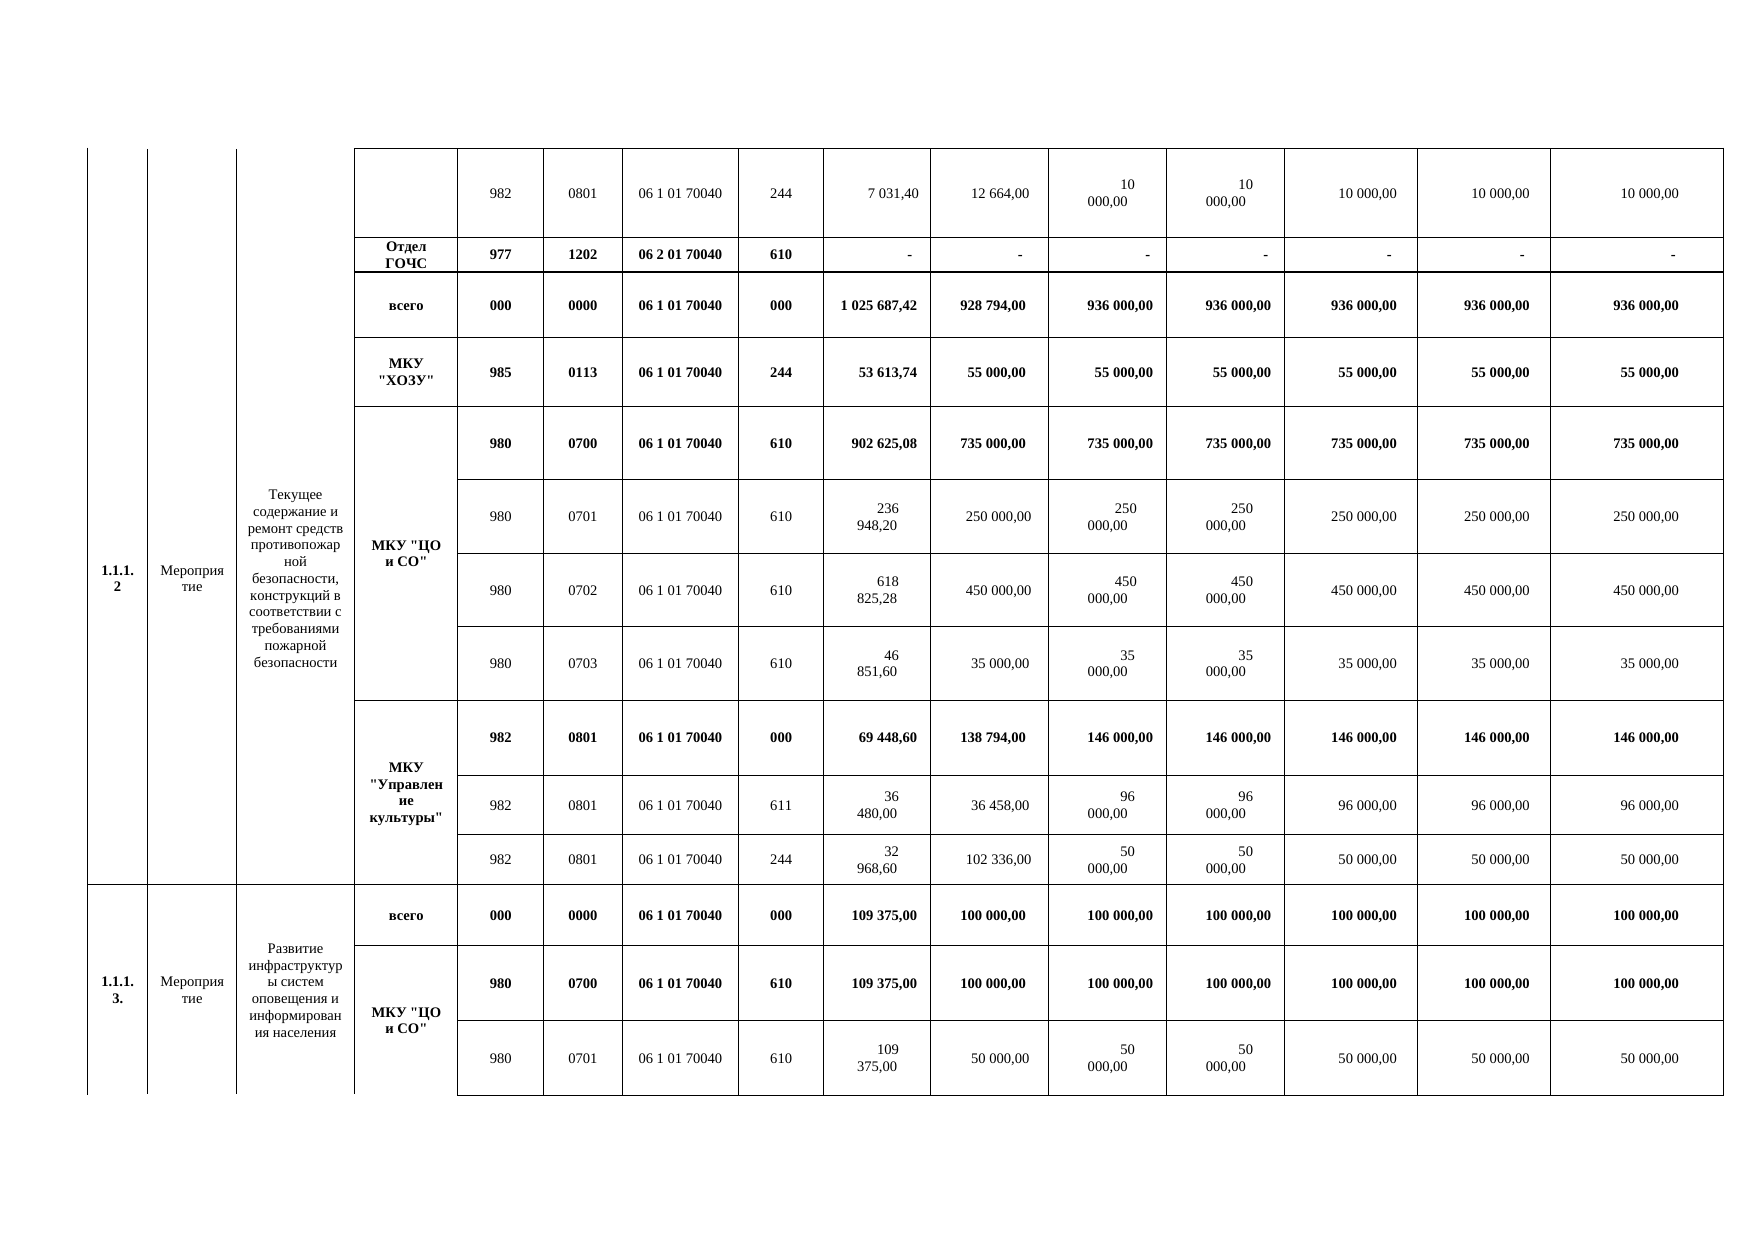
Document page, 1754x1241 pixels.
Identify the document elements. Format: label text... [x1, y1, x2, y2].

table_cell 06 1 01 70040 [623, 835, 738, 884]
table_cell МКУ "ЦО и СО" [355, 407, 457, 699]
table_cell Текущее содержание и ремонт средств противопожарной безопасности, конструкций в соответствии с требованиями пожарной безопасности [237, 271, 354, 884]
table_cell Мероприятие [148, 271, 236, 884]
table_cell - [824, 238, 930, 271]
table_cell 55 000,00 [1285, 338, 1417, 406]
table_cell 100 000,00 [1418, 946, 1550, 1020]
table_cell 50 000,00 [1049, 835, 1166, 884]
table_cell 146 000,00 [1167, 701, 1284, 774]
table_cell 50 000,00 [1285, 835, 1417, 884]
table_cell 36 480,00 [824, 776, 930, 834]
table_cell 35 000,00 [1418, 627, 1550, 699]
table_cell 936 000,00 [1285, 273, 1417, 337]
table_cell 0801 [544, 701, 622, 774]
table_cell 980 [458, 627, 543, 699]
table_cell 06 1 01 70040 [623, 1021, 738, 1095]
table_cell 10 000,00 [1418, 149, 1550, 237]
table_cell 1202 [544, 238, 622, 271]
table_cell 0801 [544, 835, 622, 884]
table_cell 100 000,00 [931, 946, 1048, 1020]
table_cell 100 000,00 [1285, 885, 1417, 945]
table_cell 1.1.1.2 [88, 271, 147, 884]
table_cell 450 000,00 [1049, 554, 1166, 626]
table_cell МКУ "Управление культуры" [355, 701, 457, 884]
table_cell 55 000,00 [1167, 338, 1284, 406]
table_cell 982 [458, 701, 543, 774]
table_cell 109 375,00 [824, 1021, 930, 1095]
table_cell 236 948,20 [824, 480, 930, 553]
table_cell 96 000,00 [1167, 776, 1284, 834]
table_cell 1 025 687,42 [824, 273, 930, 337]
table_cell 146 000,00 [1418, 701, 1550, 774]
table_cell 928 794,00 [931, 273, 1048, 337]
table_cell 96 000,00 [1418, 776, 1550, 834]
table_cell 982 [458, 835, 543, 884]
table_cell 980 [458, 946, 543, 1020]
table_cell 50 000,00 [1418, 1021, 1550, 1095]
table_cell 982 [458, 776, 543, 834]
table_cell 46 851,60 [824, 627, 930, 699]
table_cell 50 000,00 [1285, 1021, 1417, 1095]
table_cell 10 000,00 [1167, 149, 1284, 237]
table_cell 06 1 01 70040 [623, 480, 738, 553]
table_cell 0700 [544, 946, 622, 1020]
table_cell 96 000,00 [1285, 776, 1417, 834]
table_cell 50 000,00 [1167, 1021, 1284, 1095]
table_cell 36 458,00 [931, 776, 1048, 834]
table_cell 735 000,00 [1285, 407, 1417, 479]
table_cell 000 [458, 273, 543, 337]
table_cell 100 000,00 [1551, 946, 1723, 1020]
table_cell 250 000,00 [1551, 480, 1723, 553]
table_cell 250 000,00 [931, 480, 1048, 553]
table_cell 250 000,00 [1167, 480, 1284, 553]
table_cell 146 000,00 [1551, 701, 1723, 774]
table_cell - [1049, 238, 1166, 271]
table_cell 35 000,00 [931, 627, 1048, 699]
table_cell 244 [739, 338, 823, 406]
table_cell - [931, 238, 1048, 271]
table_cell 102 336,00 [931, 835, 1048, 884]
table_cell 1.1.1.3. [88, 885, 148, 1095]
table_cell 109 375,00 [824, 885, 930, 945]
table_cell 7 031,40 [824, 149, 930, 237]
table_cell 0701 [544, 480, 622, 553]
table_cell 10 000,00 [1285, 149, 1417, 237]
table_cell 611 [739, 776, 823, 834]
table_cell 12 664,00 [931, 149, 1048, 237]
table_cell - [1285, 238, 1417, 271]
table_cell 06 1 01 70040 [623, 407, 738, 479]
table_cell 000 [458, 885, 543, 945]
table_cell - [1418, 238, 1550, 271]
table_cell 100 000,00 [1049, 946, 1166, 1020]
table_cell 450 000,00 [1418, 554, 1550, 626]
table_cell 902 625,08 [824, 407, 930, 479]
table_cell 10 000,00 [1049, 149, 1166, 237]
table_cell Мероприятие [148, 885, 236, 1095]
table_cell 50 000,00 [1167, 835, 1284, 884]
table_cell 610 [739, 627, 823, 699]
table_cell 0700 [544, 407, 622, 479]
table_cell 55 000,00 [1418, 338, 1550, 406]
table_cell 69 448,60 [824, 701, 930, 774]
table_cell 250 000,00 [1049, 480, 1166, 553]
table_cell МКУ "ЦО и СО" [354, 946, 457, 1095]
table_cell 980 [458, 554, 543, 626]
table_cell 980 [458, 1021, 543, 1095]
table_cell 50 000,00 [931, 1021, 1048, 1095]
table_cell 610 [739, 554, 823, 626]
table_cell 35 000,00 [1551, 627, 1723, 699]
table_cell 100 000,00 [1285, 946, 1417, 1020]
table_cell 0113 [544, 338, 622, 406]
table_cell 06 2 01 70040 [623, 238, 738, 271]
table_cell 610 [739, 946, 823, 1020]
table_cell 000 [739, 273, 823, 337]
table_cell 35 000,00 [1049, 627, 1166, 699]
table_cell 982 [458, 149, 543, 237]
table_cell 146 000,00 [1285, 701, 1417, 774]
table_cell 980 [458, 407, 543, 479]
table_cell 250 000,00 [1285, 480, 1417, 553]
table_cell 06 1 01 70040 [623, 627, 738, 699]
table_cell 55 000,00 [1049, 338, 1166, 406]
table_cell 50 000,00 [1551, 1021, 1723, 1095]
table_cell 100 000,00 [1418, 885, 1550, 945]
table_cell 50 000,00 [1418, 835, 1550, 884]
table_cell 96 000,00 [1049, 776, 1166, 834]
table_cell 06 1 01 70040 [623, 554, 738, 626]
table_cell 06 1 01 70040 [623, 338, 738, 406]
table_cell всего [355, 273, 457, 337]
table_cell 450 000,00 [1285, 554, 1417, 626]
table_cell 610 [739, 238, 823, 271]
table_cell 50 000,00 [1551, 835, 1723, 884]
table_cell 06 1 01 70040 [623, 776, 738, 834]
table_cell 450 000,00 [1551, 554, 1723, 626]
table_cell 06 1 01 70040 [623, 701, 738, 774]
table_cell 936 000,00 [1049, 273, 1166, 337]
table_cell 06 1 01 70040 [623, 885, 738, 945]
table_cell 735 000,00 [1049, 407, 1166, 479]
table_cell всего [355, 885, 457, 945]
table_cell 610 [739, 407, 823, 479]
table_cell 0801 [544, 776, 622, 834]
table_cell - [1551, 238, 1723, 271]
table_cell 0702 [544, 554, 622, 626]
table_cell 985 [458, 338, 543, 406]
table_cell 55 000,00 [1551, 338, 1723, 406]
table_cell 735 000,00 [1551, 407, 1723, 479]
table_cell 55 000,00 [931, 338, 1048, 406]
table_cell 0000 [544, 885, 622, 945]
table_cell 0801 [544, 149, 622, 237]
table_cell 10 000,00 [1551, 149, 1723, 237]
table_cell 0703 [544, 627, 622, 699]
table_cell Развитие инфраструктуры систем оповещения и информирования населения [236, 885, 354, 1095]
table_cell 96 000,00 [1551, 776, 1723, 834]
table_cell 100 000,00 [1049, 885, 1166, 945]
table_cell 06 1 01 70040 [623, 149, 738, 237]
table_cell 450 000,00 [931, 554, 1048, 626]
table_cell 618 825,28 [824, 554, 930, 626]
table_cell 000 [739, 885, 823, 945]
table_cell 936 000,00 [1418, 273, 1550, 337]
table_cell 100 000,00 [1167, 946, 1284, 1020]
table_cell 000 [739, 701, 823, 774]
table_cell 735 000,00 [1418, 407, 1550, 479]
table_cell - [1167, 238, 1284, 271]
table_cell 936 000,00 [1551, 273, 1723, 337]
table_cell 0000 [544, 273, 622, 337]
table_cell 610 [739, 1021, 823, 1095]
table_cell 06 1 01 70040 [623, 273, 738, 337]
table_cell 610 [739, 480, 823, 553]
table_cell 53 613,74 [824, 338, 930, 406]
table_cell 06 1 01 70040 [623, 946, 738, 1020]
table_cell 100 000,00 [1167, 885, 1284, 945]
table_cell 735 000,00 [1167, 407, 1284, 479]
table_cell 100 000,00 [1551, 885, 1723, 945]
table_cell 109 375,00 [824, 946, 930, 1020]
table_cell 35 000,00 [1167, 627, 1284, 699]
table_cell 100 000,00 [931, 885, 1048, 945]
table_cell 250 000,00 [1418, 480, 1550, 553]
table_cell 138 794,00 [931, 701, 1048, 774]
table_cell 35 000,00 [1285, 627, 1417, 699]
table_cell 146 000,00 [1049, 701, 1166, 774]
table_cell МКУ "ХОЗУ" [355, 338, 457, 406]
table_cell 244 [739, 835, 823, 884]
table_cell 936 000,00 [1167, 273, 1284, 337]
table_cell 450 000,00 [1167, 554, 1284, 626]
table_cell Отдел ГОЧС [355, 238, 457, 271]
table_cell 977 [458, 238, 543, 271]
table_cell 0701 [544, 1021, 622, 1095]
table_cell 980 [458, 480, 543, 553]
table_cell 50 000,00 [1049, 1021, 1166, 1095]
table_cell 32 968,60 [824, 835, 930, 884]
table_cell 735 000,00 [931, 407, 1048, 479]
table_cell 244 [739, 149, 823, 237]
